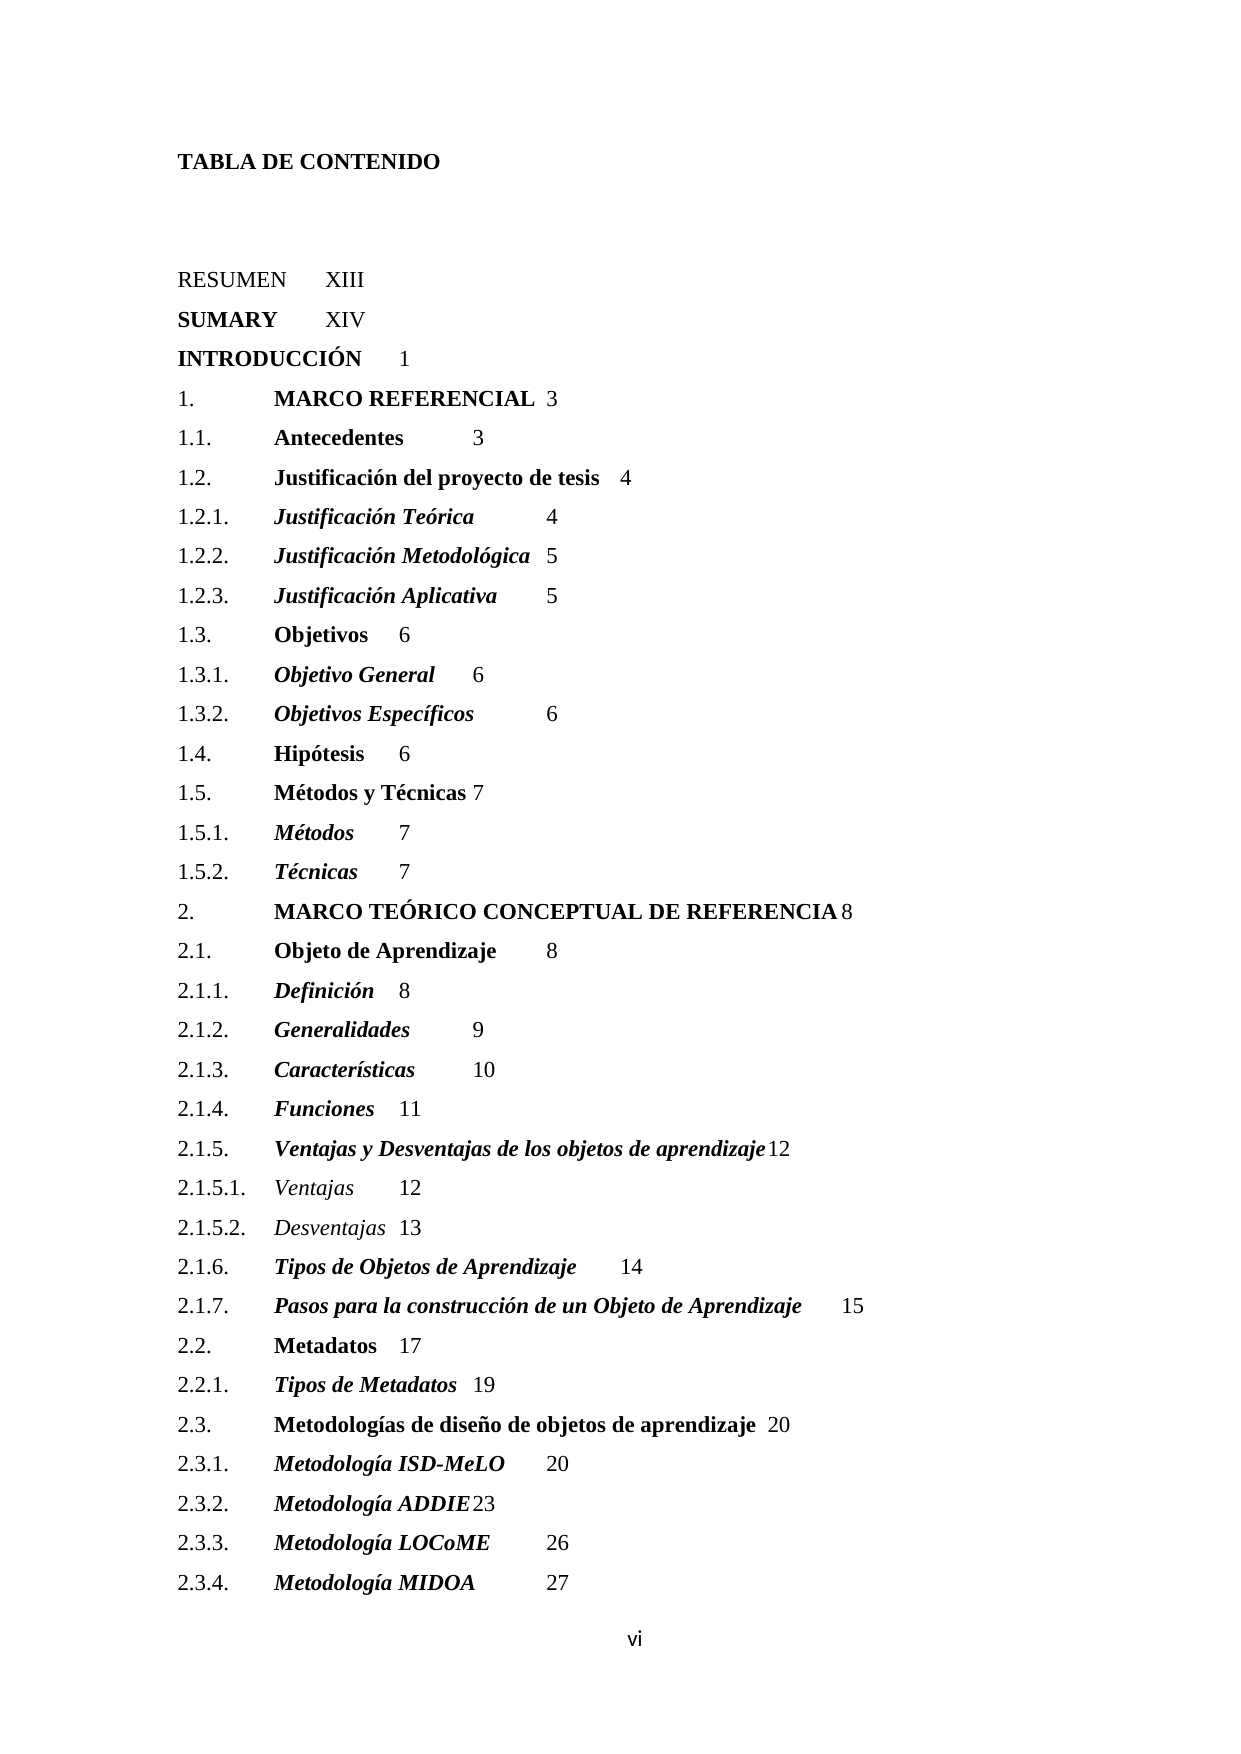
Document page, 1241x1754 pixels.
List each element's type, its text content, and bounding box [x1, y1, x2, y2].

text 1.2.2. Justificación Metodológica 5 [177, 542, 1092, 569]
text 2.1.7. Pasos para la construcción de un Objeto de Aprendizaje 15 [177, 1293, 1092, 1319]
text 1.3.1. Objetivo General 6 [177, 661, 1092, 687]
text 2.1.5. Ventajas y Desventajas de los objetos de aprendizaje 12 [177, 1135, 1092, 1161]
text 2.1.5.1. Ventajas 12 [177, 1174, 1092, 1201]
text 2.1.3. Características 10 [177, 1056, 1092, 1082]
subtitle TABLA DE CONTENIDO [177, 148, 1092, 174]
text 1.4. Hipótesis 6 [177, 740, 1092, 766]
text 2. MARCO TEÓRICO CONCEPTUAL DE REFERENCIA 8 [177, 898, 1092, 924]
text RESUMEN XIII [177, 266, 1092, 292]
text 1.2.1. Justificación Teórica 4 [177, 503, 1092, 529]
text 2.3.4. Metodología MIDOA 27 [177, 1569, 1092, 1595]
text 2.1.6. Tipos de Objetos de Aprendizaje 14 [177, 1253, 1092, 1279]
text INTRODUCCIÓN 1 [177, 345, 1092, 371]
text 2.3.3. Metodología LOCoME 26 [177, 1529, 1092, 1556]
text 1.2.3. Justificación Aplicativa 5 [177, 582, 1092, 608]
text 2.3. Metodologías de diseño de objetos de aprendizaje 20 [177, 1411, 1092, 1437]
text 1.5.1. Métodos 7 [177, 819, 1092, 845]
text 1.3.2. Objetivos Específicos 6 [177, 700, 1092, 727]
text 2.2.1. Tipos de Metadatos 19 [177, 1372, 1092, 1398]
text 1.5.2. Técnicas 7 [177, 858, 1092, 885]
text 2.1. Objeto de Aprendizaje 8 [177, 937, 1092, 964]
text 1. MARCO REFERENCIAL 3 [177, 384, 1092, 411]
text 2.1.2. Generalidades 9 [177, 1016, 1092, 1043]
text 1.5. Métodos y Técnicas 7 [177, 779, 1092, 806]
text 2.3.1. Metodología ISD-MeLO 20 [177, 1451, 1092, 1477]
text 2.2. Metadatos 17 [177, 1332, 1092, 1358]
text 1.1. Antecedentes 3 [177, 424, 1092, 450]
text 2.1.5.2. Desventajas 13 [177, 1214, 1092, 1240]
text 2.1.4. Funciones 11 [177, 1095, 1092, 1122]
text 2.3.2. Metodología ADDIE 23 [177, 1490, 1092, 1516]
text 2.1.1. Definición 8 [177, 977, 1092, 1003]
text SUMARY XIV [177, 306, 1092, 332]
text 1.3. Objetivos 6 [177, 621, 1092, 648]
text 1.2. Justificación del proyecto de tesis 4 [177, 463, 1092, 490]
